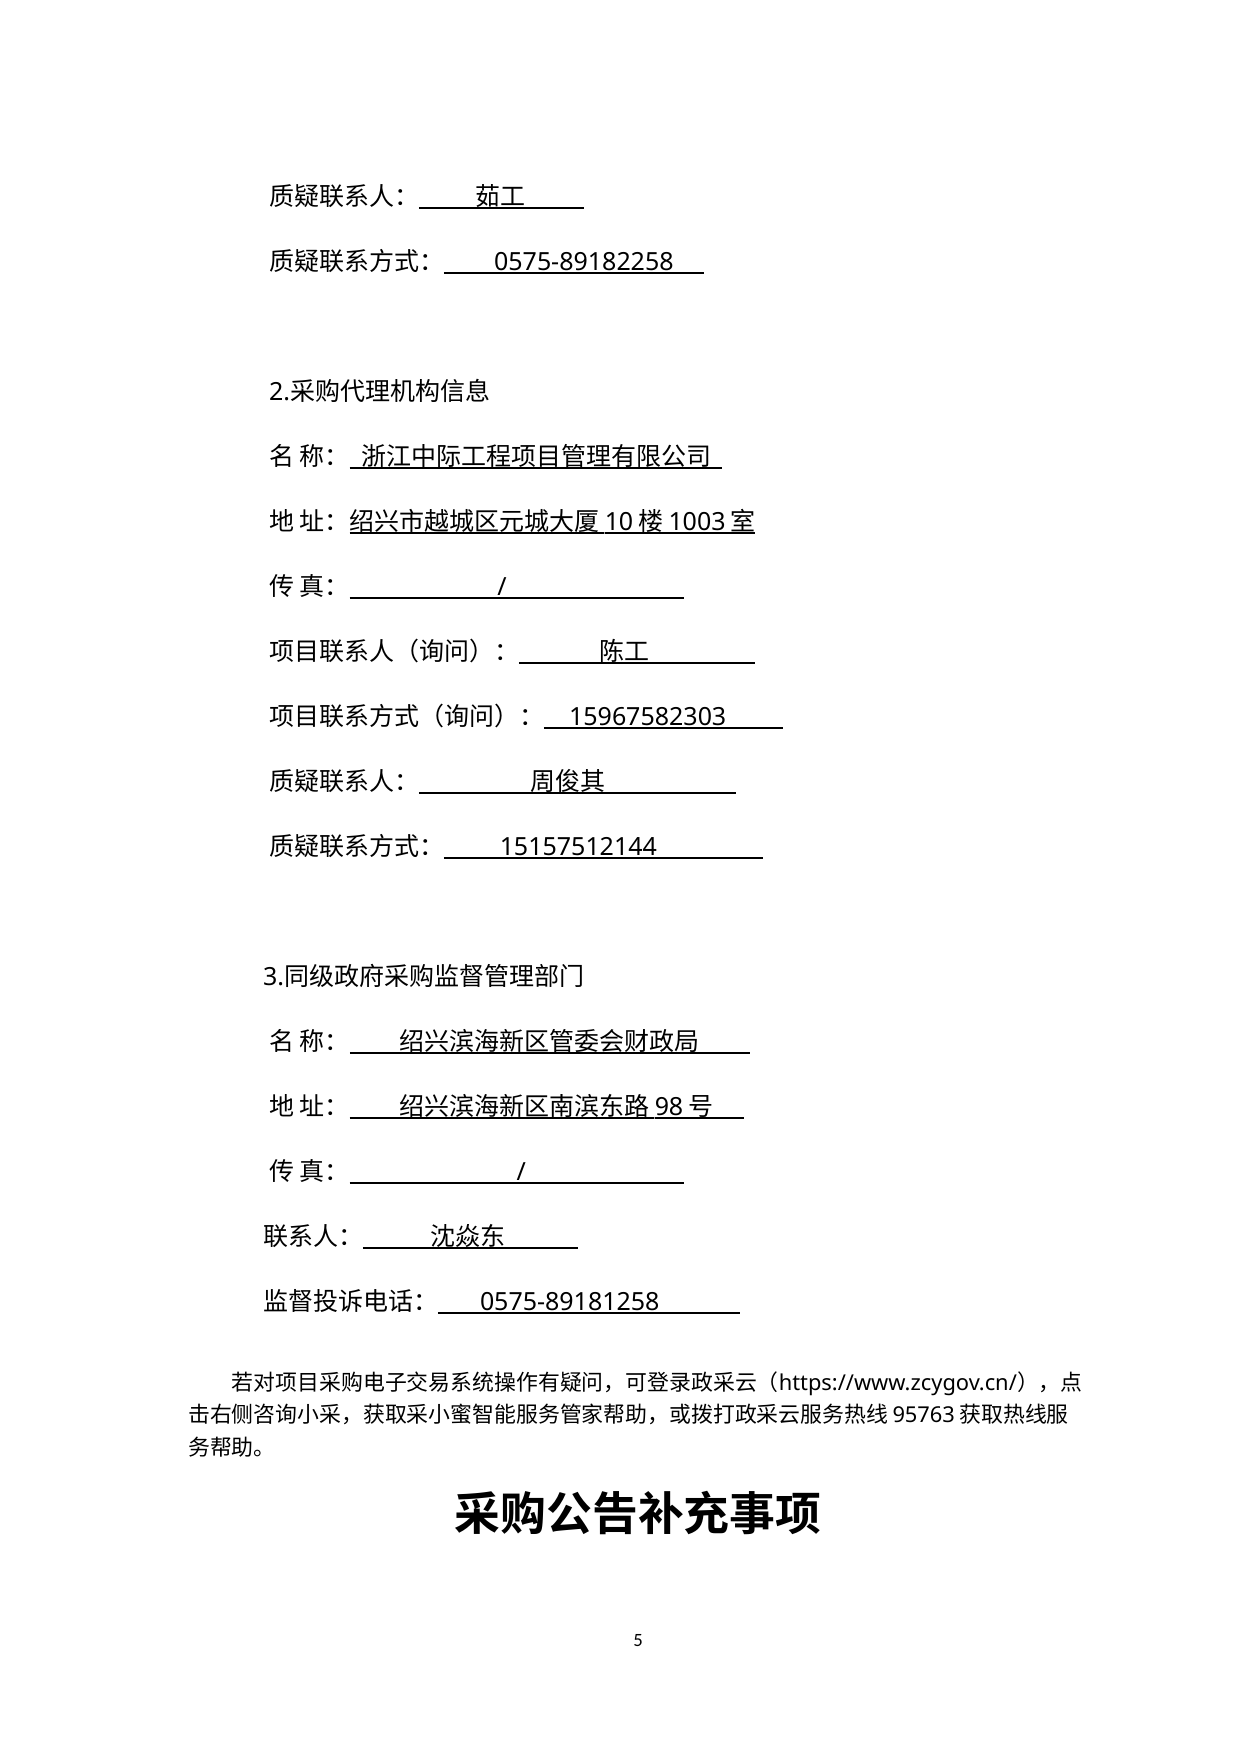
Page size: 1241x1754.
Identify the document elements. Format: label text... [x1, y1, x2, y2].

text 传 真： / [269, 1137, 1088, 1202]
text 名 称： 浙江中际工程项目管理有限公司 [269, 422, 1088, 487]
text 质疑联系方式： 15157512144 [269, 812, 1088, 877]
text 监督投诉电话： 0575-89181258 [188, 1267, 1088, 1332]
text 地 址： 绍兴滨海新区南滨东路98号 [269, 1072, 1088, 1137]
text 项目联系人（询问）： 陈工 [269, 617, 1088, 682]
text 地 址：绍兴市越城区元城大厦10楼1003室 [269, 487, 1088, 552]
text 质疑联系人： 茹工 [269, 162, 1088, 227]
text 质疑联系人： 周俊其 [269, 747, 1088, 812]
text 若对项目采购电子交易系统操作有疑问，可登录政采云（https://www.zcygov.cn/），点击右侧咨询小采，获取采小蜜智能服务管家帮助，或拨打政采云服务热线95763获取热线服务帮助。 [188, 1364, 1088, 1462]
text 3.同级政府采购监督管理部门 [188, 942, 1088, 1007]
text 传 真： / [269, 552, 1088, 617]
text 采购公告补充事项 [188, 1462, 1088, 1559]
text 名 称： 绍兴滨海新区管委会财政局 [269, 1007, 1088, 1072]
text 联系人： 沈焱东 [188, 1202, 1088, 1267]
text 2.采购代理机构信息 [269, 357, 1088, 422]
text 质疑联系方式： 0575-89182258 [269, 227, 1088, 292]
text 项目联系方式（询问）： 15967582303 [269, 682, 1088, 747]
